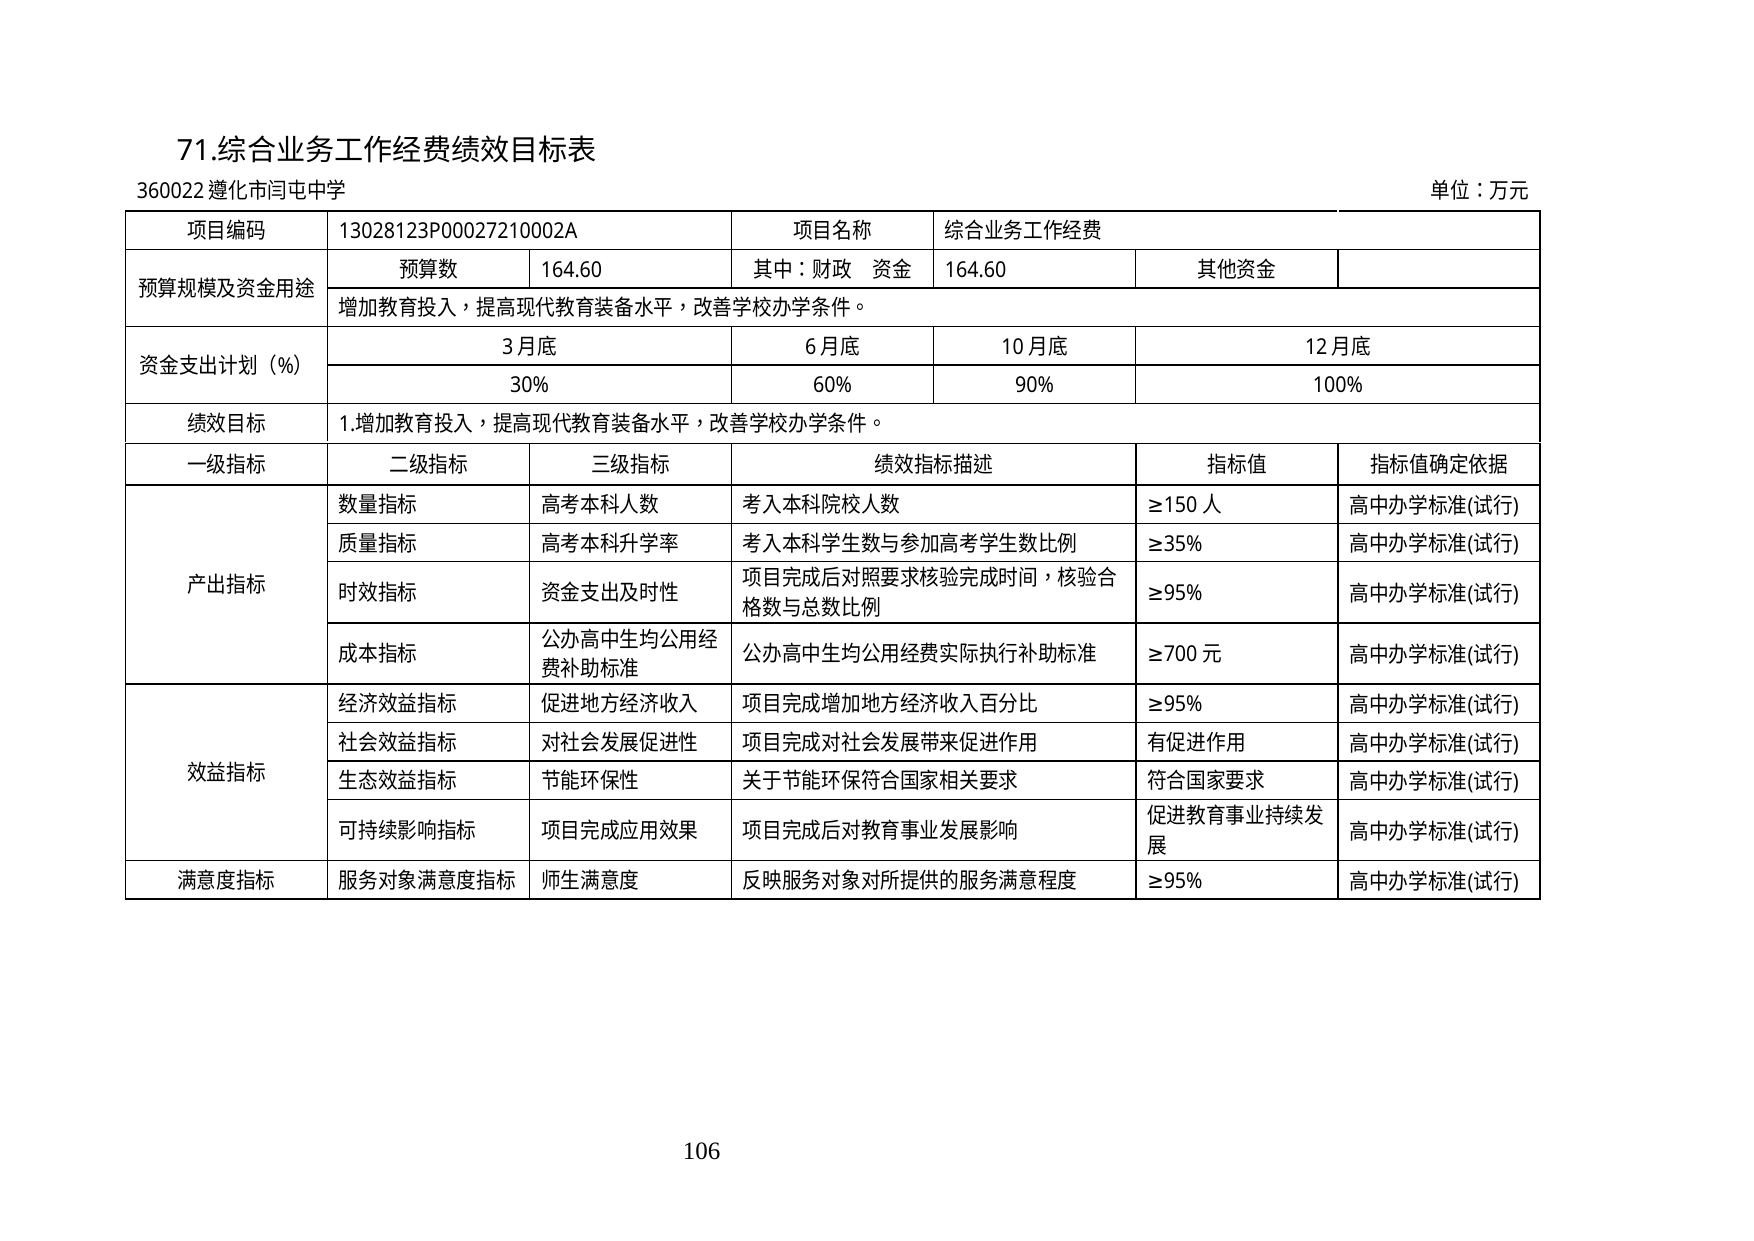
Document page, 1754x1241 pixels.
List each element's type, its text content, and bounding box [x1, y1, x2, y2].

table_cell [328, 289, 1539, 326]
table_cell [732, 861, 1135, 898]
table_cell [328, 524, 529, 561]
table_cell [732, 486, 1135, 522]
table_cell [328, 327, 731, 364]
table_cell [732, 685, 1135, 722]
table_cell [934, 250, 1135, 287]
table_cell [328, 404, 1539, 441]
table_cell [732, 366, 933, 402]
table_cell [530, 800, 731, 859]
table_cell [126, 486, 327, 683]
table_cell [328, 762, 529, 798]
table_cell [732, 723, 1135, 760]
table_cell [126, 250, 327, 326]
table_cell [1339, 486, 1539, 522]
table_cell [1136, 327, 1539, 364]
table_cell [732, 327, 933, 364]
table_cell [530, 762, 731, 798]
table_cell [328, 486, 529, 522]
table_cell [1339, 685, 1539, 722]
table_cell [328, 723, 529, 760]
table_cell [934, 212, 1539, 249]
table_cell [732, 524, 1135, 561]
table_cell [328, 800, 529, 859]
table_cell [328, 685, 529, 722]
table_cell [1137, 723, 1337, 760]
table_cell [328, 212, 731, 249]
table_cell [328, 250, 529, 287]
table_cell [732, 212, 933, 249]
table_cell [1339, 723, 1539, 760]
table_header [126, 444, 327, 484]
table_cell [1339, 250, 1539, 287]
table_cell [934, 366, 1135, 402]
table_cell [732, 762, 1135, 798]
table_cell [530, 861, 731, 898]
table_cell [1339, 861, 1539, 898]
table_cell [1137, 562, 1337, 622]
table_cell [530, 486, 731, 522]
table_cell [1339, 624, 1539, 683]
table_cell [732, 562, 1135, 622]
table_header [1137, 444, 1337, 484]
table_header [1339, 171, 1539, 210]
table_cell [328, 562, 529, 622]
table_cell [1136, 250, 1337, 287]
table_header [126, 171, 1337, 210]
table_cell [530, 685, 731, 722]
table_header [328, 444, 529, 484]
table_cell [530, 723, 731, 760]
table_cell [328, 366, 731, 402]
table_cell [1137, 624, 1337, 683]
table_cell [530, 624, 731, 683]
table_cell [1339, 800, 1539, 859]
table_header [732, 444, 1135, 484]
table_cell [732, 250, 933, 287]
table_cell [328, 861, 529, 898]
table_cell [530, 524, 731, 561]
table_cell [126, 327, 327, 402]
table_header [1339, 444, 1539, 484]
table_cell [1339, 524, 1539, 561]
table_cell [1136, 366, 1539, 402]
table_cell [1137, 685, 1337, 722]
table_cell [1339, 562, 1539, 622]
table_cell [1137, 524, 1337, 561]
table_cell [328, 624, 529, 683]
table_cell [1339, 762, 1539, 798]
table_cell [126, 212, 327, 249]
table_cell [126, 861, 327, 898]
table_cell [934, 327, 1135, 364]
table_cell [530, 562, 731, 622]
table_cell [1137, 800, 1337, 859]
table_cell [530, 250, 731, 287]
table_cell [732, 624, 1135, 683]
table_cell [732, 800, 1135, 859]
text 71.综合业务工作经费绩效目标表 [118, 129, 1547, 169]
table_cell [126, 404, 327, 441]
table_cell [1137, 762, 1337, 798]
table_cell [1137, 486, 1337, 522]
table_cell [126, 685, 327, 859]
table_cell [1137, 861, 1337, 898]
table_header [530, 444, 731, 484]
